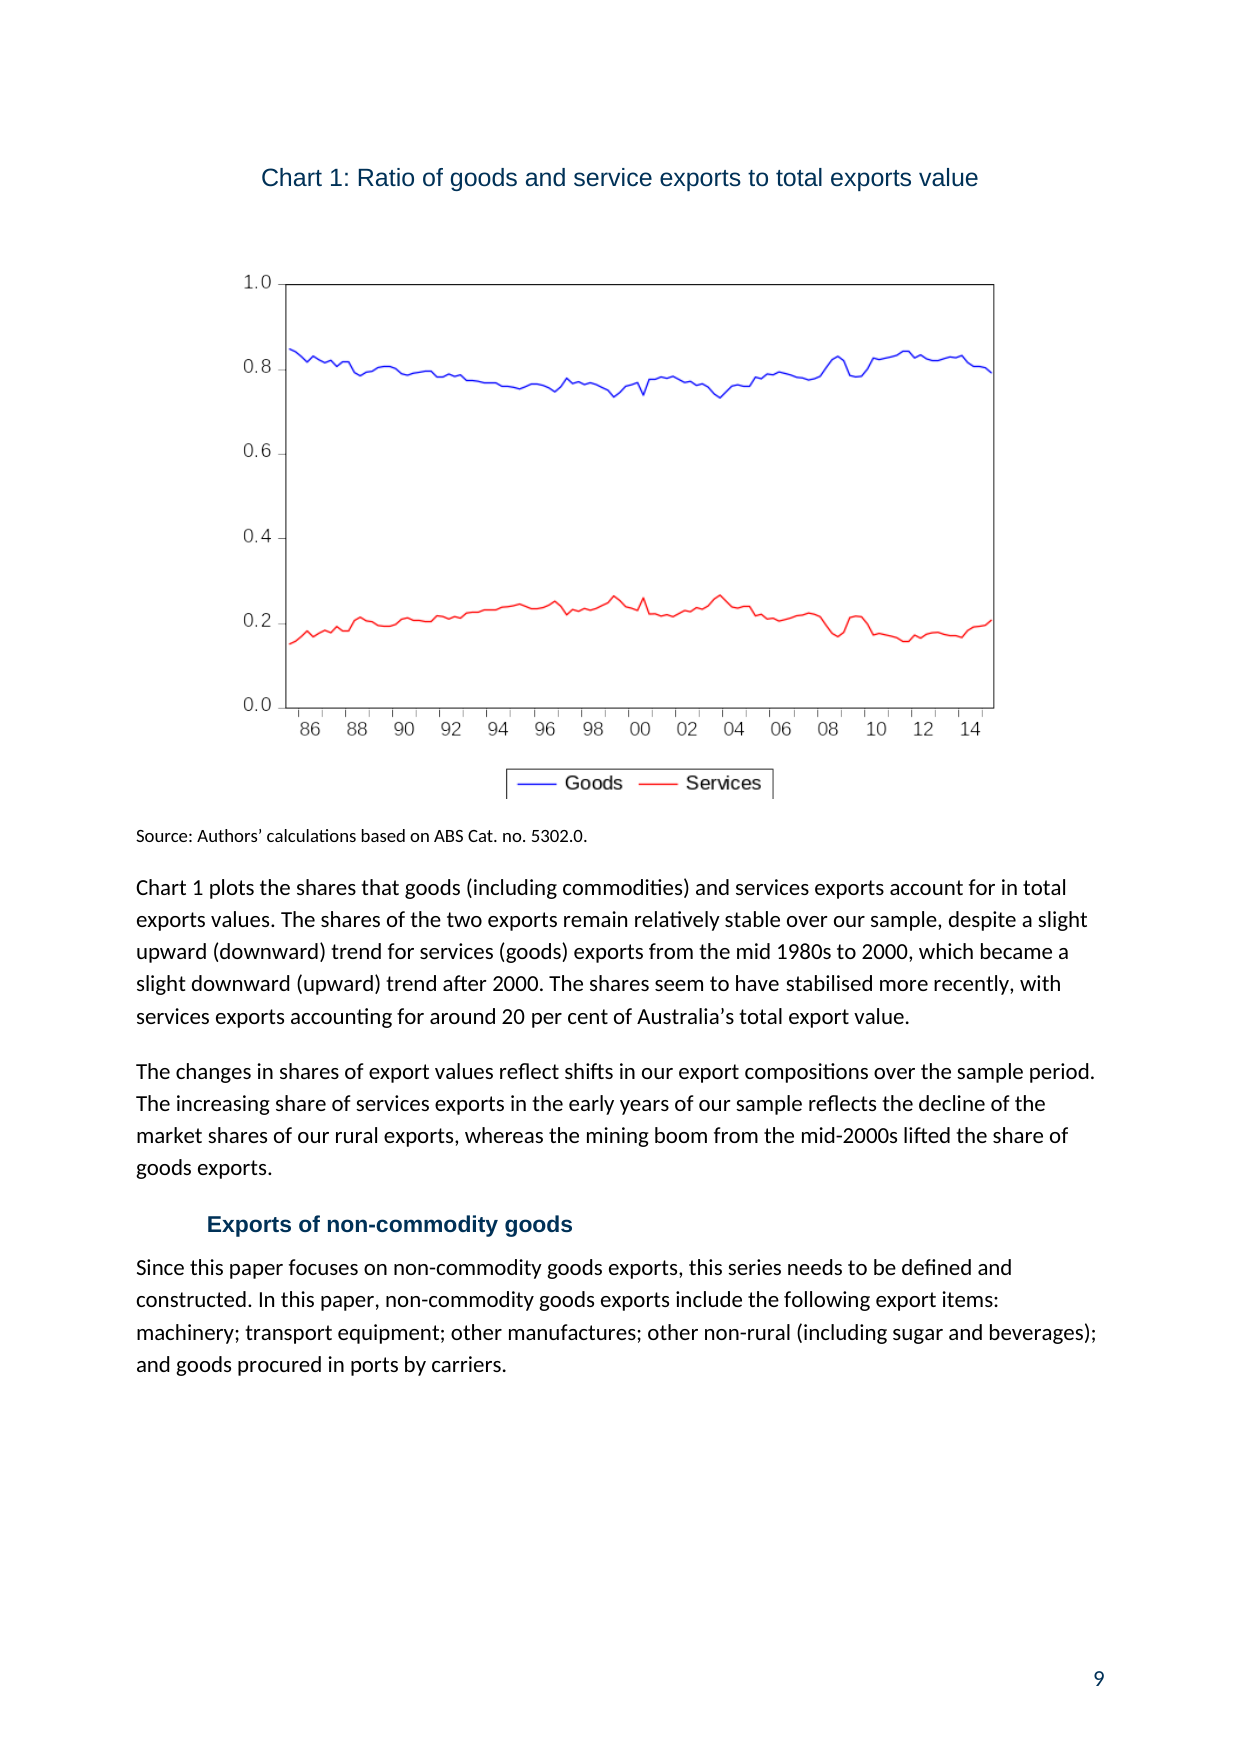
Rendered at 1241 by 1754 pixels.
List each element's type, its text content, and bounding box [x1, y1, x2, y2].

text Source: Authors’ calculations based on ABS Cat. no. 5302.0. [136, 824, 1104, 847]
text Chart 1 plots the shares that goods (including commodities) and services exports account for in total exports values. The shares of the two exports remain relatively stable over our sample, despite a slight upward (downward) trend for services (goods) exports from the mid 1980s to 2000, which became a slight downward (upward) trend after 2000. The shares seem to have stabilised more recently, with services exports accounting for around 20 per cent of Australia’s total export value. [136, 873, 1104, 1030]
subtitle Exports of non-commodity goods [136, 1211, 1104, 1237]
text The changes in shares of export values reflect shifts in our export compositions over the sample period. The increasing share of services exports in the early years of our sample reflects the decline of the market shares of our rural exports, whereas the mining boom from the mid-2000s lifted the share of goods exports. [136, 1057, 1104, 1181]
text Since this paper focuses on non-commodity goods exports, this series needs to be defined and constructed. In this paper, non-commodity goods exports include the following export items: machinery; transport equipment; other manufactures; other non-rural (including sugar and beverages); and goods procured in ports by carriers. [136, 1253, 1104, 1378]
